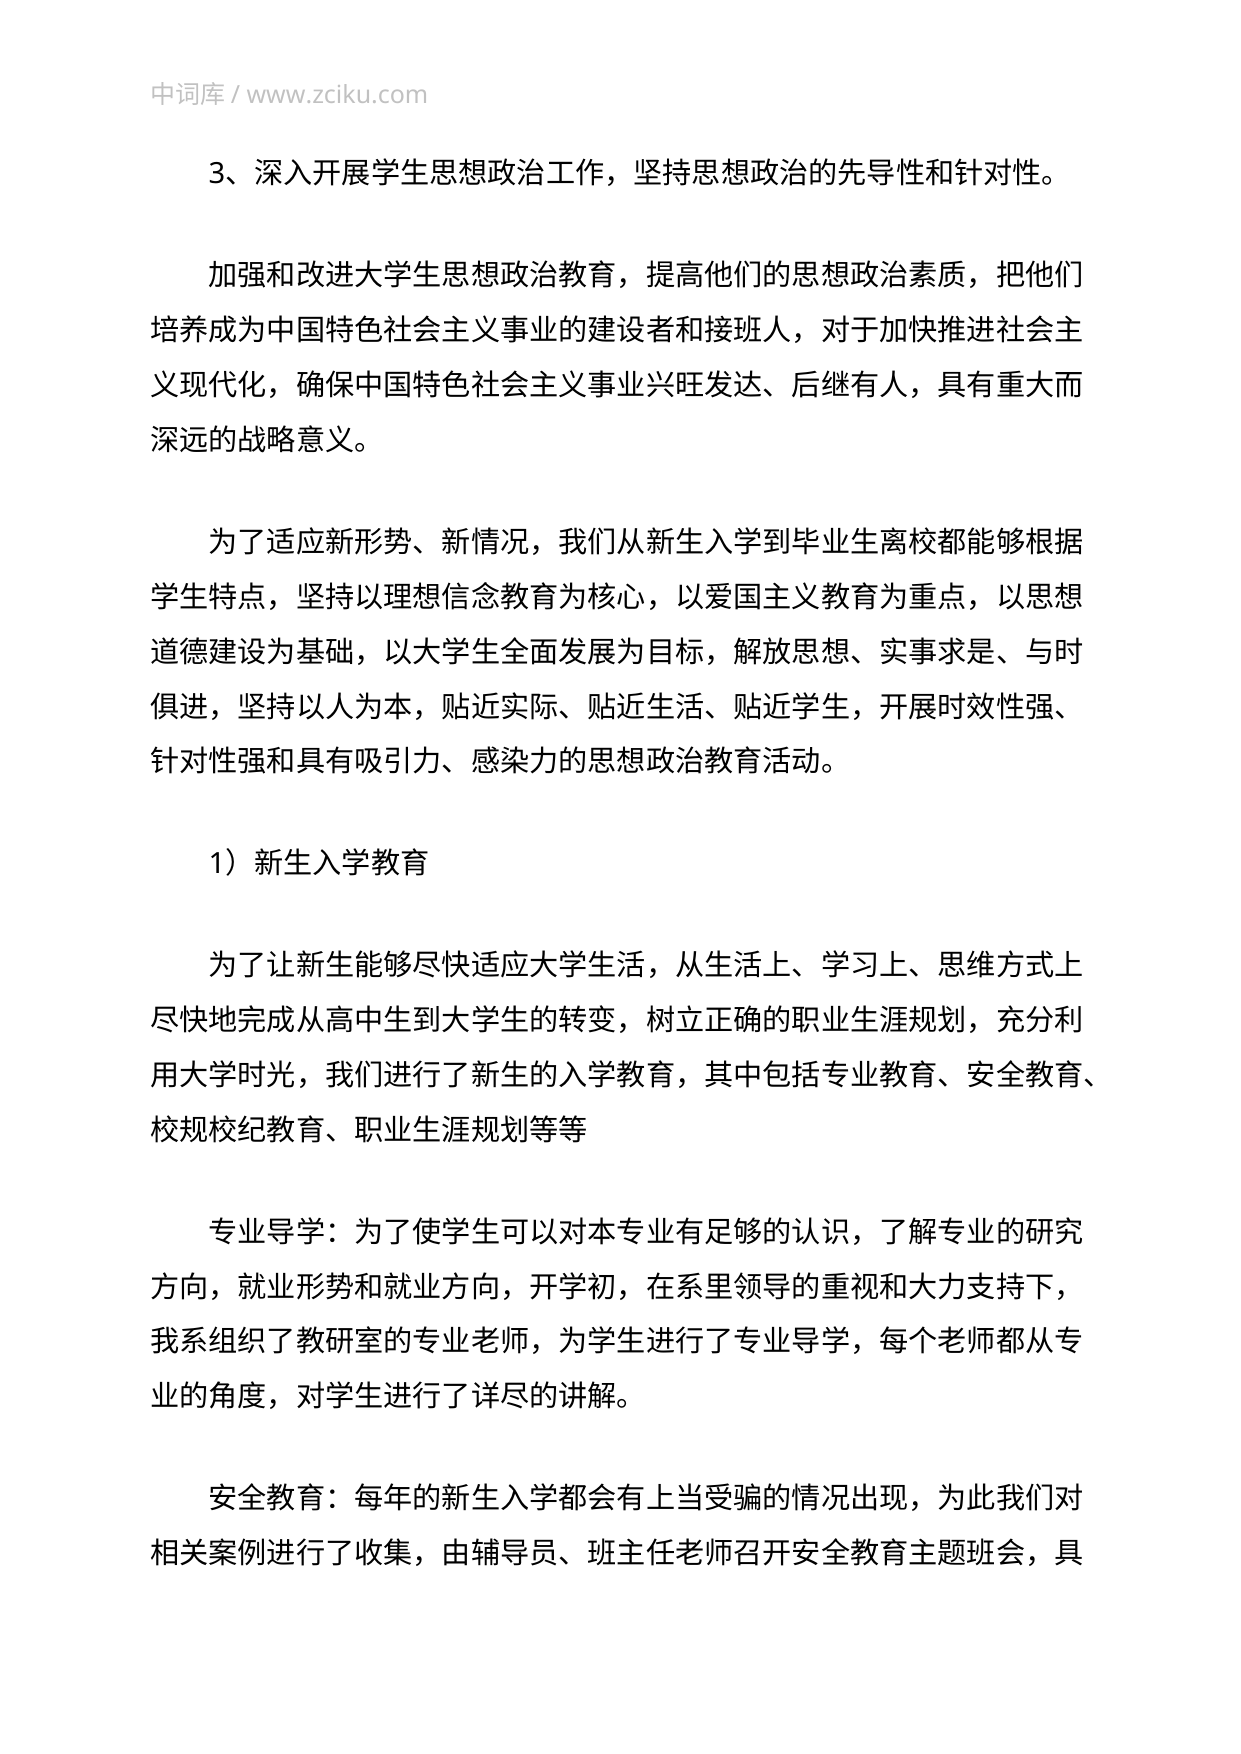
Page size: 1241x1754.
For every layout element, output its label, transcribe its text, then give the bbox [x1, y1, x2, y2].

text 专业导学：为了使学生可以对本专业有足够的认识，了解专业的研究方向，就业形势和就业方向，开学初，在系里领导的重视和大力支持下，我系组织了教研室的专业老师，为学生进行了专业导学，每个老师都从专业的角度，对学生进行了详尽的讲解。 [150, 1208, 1090, 1415]
text 加强和改进大学生思想政治教育，提高他们的思想政治素质，把他们培养成为中国特色社会主义事业的建设者和接班人，对于加快推进社会主义现代化，确保中国特色社会主义事业兴旺发达、后继有人，具有重大而深远的战略意义。 [150, 252, 1090, 459]
text 1）新生入学教育 [150, 840, 1090, 882]
text 为了让新生能够尽快适应大学生活，从生活上、学习上、思维方式上尽快地完成从高中生到大学生的转变，树立正确的职业生涯规划，充分利用大学时光，我们进行了新生的入学教育，其中包括专业教育、安全教育、校规校纪教育、职业生涯规划等等 [150, 942, 1090, 1149]
text 为了适应新形势、新情况，我们从新生入学到毕业生离校都能够根据学生特点，坚持以理想信念教育为核心，以爱国主义教育为重点，以思想道德建设为基础，以大学生全面发展为目标，解放思想、实事求是、与时俱进，坚持以人为本，贴近实际、贴近生活、贴近学生，开展时效性强、针对性强和具有吸引力、感染力的思想政治教育活动。 [150, 518, 1090, 780]
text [150, 1475, 1090, 1572]
text 3、深入开展学生思想政治工作，坚持思想政治的先导性和针对性。 [150, 150, 1090, 192]
